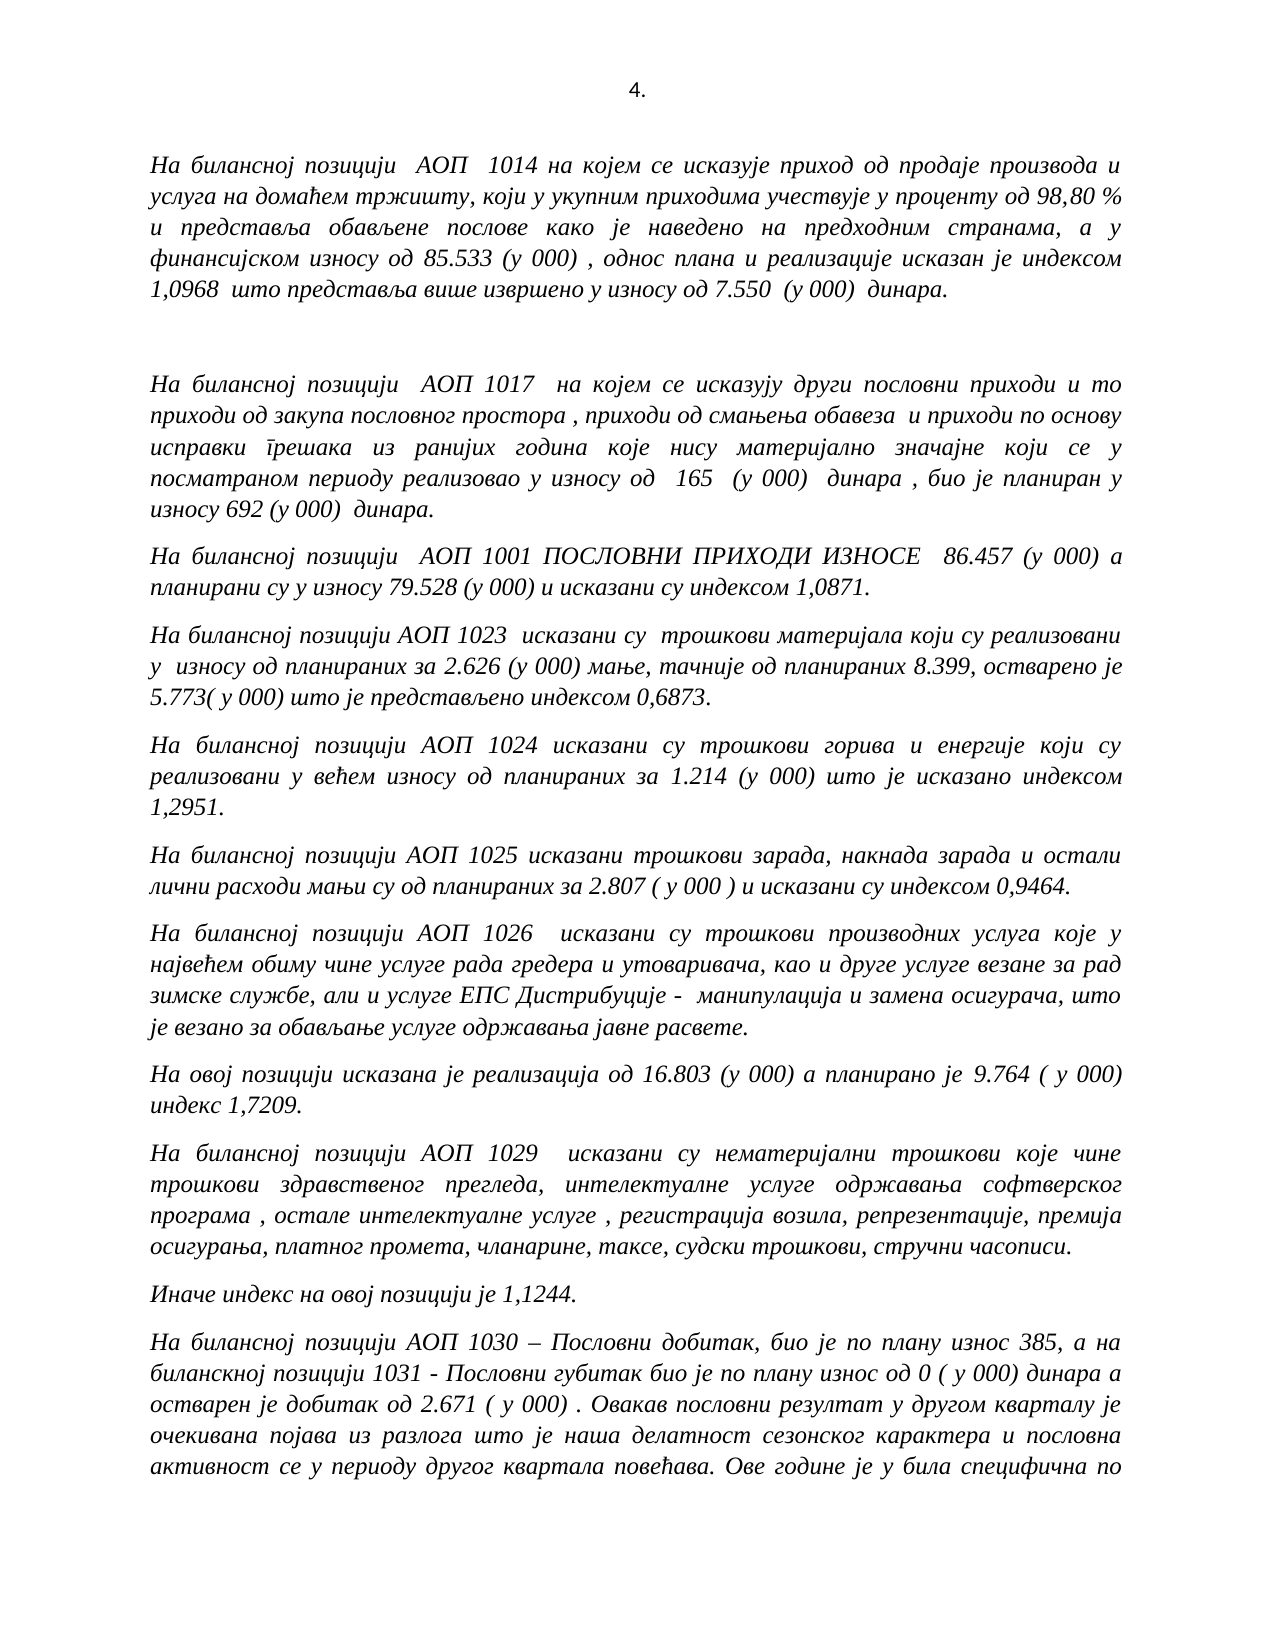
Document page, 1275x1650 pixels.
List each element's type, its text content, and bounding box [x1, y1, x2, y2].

text Иначе индекс на овој позицији је 1,1244. [150, 1279, 1125, 1308]
text На овој позицији исказана је реализација од 16.803 (у 000) а планирано је 9.764 ( у 000) индекс 1,7209. [150, 1059, 1125, 1119]
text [150, 1327, 1125, 1479]
text На билансној позицији АОП 1029 исказани су нематеријални трошкови које чине трошкови здравственог прегледа, интелектуалне услуге одржавања софтверског програма , остале интелектуалне услуге , регистрација возила, репрезентације, премија осигурања, платног промета, чланарине, таксе, судски трошкови, стручни часописи. [150, 1138, 1125, 1260]
text На билансној позицији АОП 1026 исказани су трошкови производних услуга које у највећем обиму чине услуге рада гредера и утоваривача, као и друге услуге везане за рад зимске службе, али и услуге ЕПС Дистрибуције - манипулација и замена осигурача, што је везано за обављање услуге одржавања јавне расвете. [150, 918, 1125, 1040]
text На билансној позицији АОП 1001 ПОСЛОВНИ ПРИХОДИ ИЗНОСЕ 86.457 (у 000) а планирани су у износу 79.528 (у 000) и исказани су индексом 1,0871. [150, 541, 1125, 601]
text На билансној позицији АОП 1017 на којем се исказују други пословни приходи и то приходи од закупа пословног простора , приходи од смањења обавеза и приходи по основу исправки грешака из ранијих година које нису материјално значајне који се у посматраном периоду реализовао у износу од 165 (у 000) динара , био је планиран у износу 692 (у 000) динара. [150, 369, 1125, 522]
text На билансној позицији АОП 1023 исказани су трошкови материјала који су реализовани у износу од планираних за 2.626 (у 000) мање, тачније од планираних 8.399, остварено је 5.773( у 000) што је представљено индексом 0,6873. [150, 620, 1125, 711]
text На билансној позицији АОП 1025 исказани трошкови зарада, накнада зарада и остали лични расходи мањи су од планираних за 2.807 ( у 000 ) и исказани су индексом 0,9464. [150, 840, 1125, 899]
text На билансној позицији АОП 1014 на којем се исказује приход од продаје производа и услуга на домаћем тржишту, који у укупним приходима учествује у проценту од 98,80 % и представља обављене послове како је наведено на предходним странама, а у финансијском износу од 85.533 (у 000) , однос плана и реализације исказан је индексом 1,0968 што представља више извршено у износу од 7.550 (у 000) динара. [150, 150, 1125, 303]
text На билансној позицији АОП 1024 исказани су трошкови горива и енергије који су реализовани у већем износу од планираних за 1.214 (у 000) што је исказано индексом 1,2951. [150, 730, 1125, 821]
